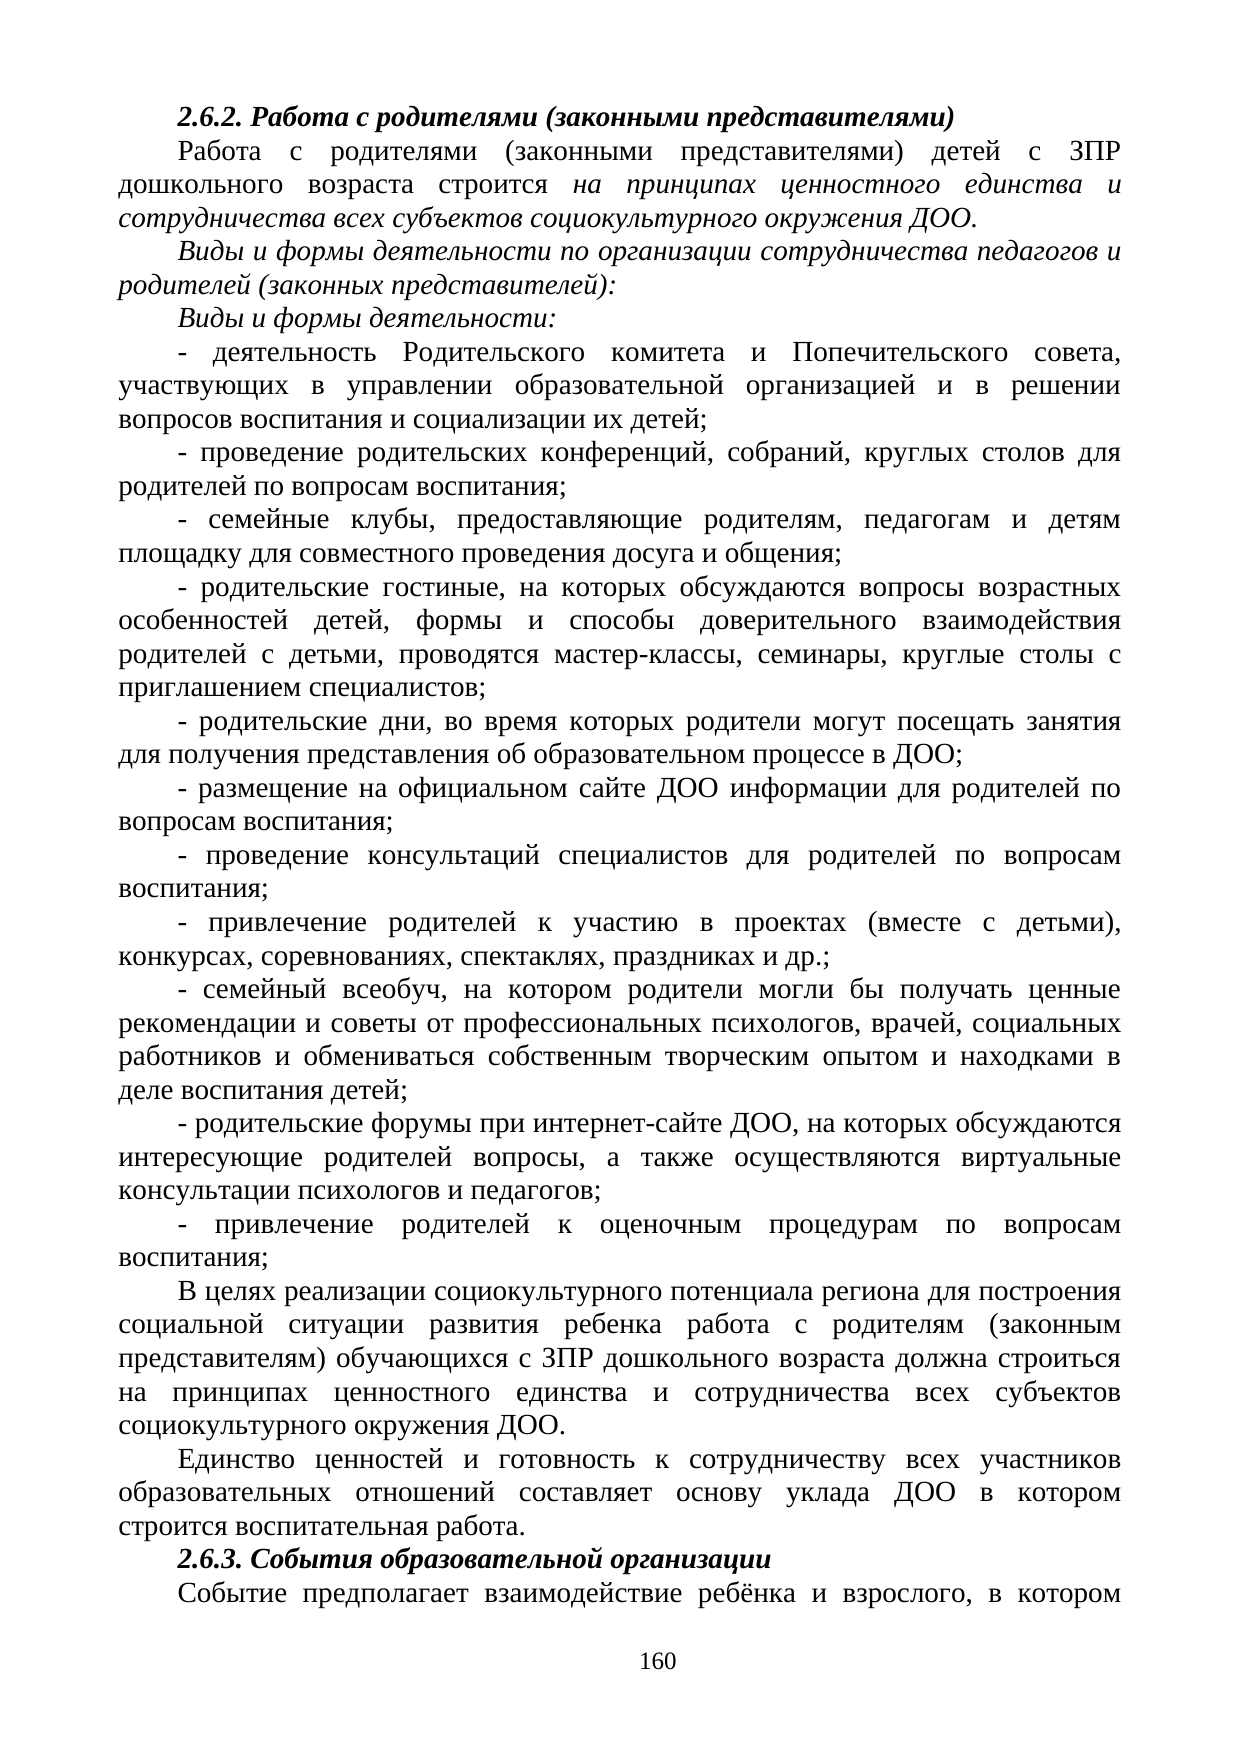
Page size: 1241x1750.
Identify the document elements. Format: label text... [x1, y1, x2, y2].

text Виды и формы деятельности по организации сотрудничества педагогов и родителей (законных представителей): [118, 233, 1122, 300]
text 2.6.2. Работа с родителями (законными представителями) [118, 99, 1122, 133]
text - деятельность Родительского комитета и Попечительского совета, участвующих в управлении образовательной организацией и в решении вопросов воспитания и социализации их детей; [118, 334, 1122, 434]
text Виды и формы деятельности: [118, 300, 1122, 334]
text Работа с родителями (законными представителями) детей с ЗПР дошкольного возраста строится на принципах ценностного единства и сотрудничества всех субъектов социокультурного окружения ДОО. [118, 133, 1122, 233]
text - привлечение родителей к участию в проектах (вместе с детьми), конкурсах, соревнованиях, спектаклях, праздниках и др.; [118, 904, 1122, 971]
text В целях реализации социокультурного потенциала региона для построения социальной ситуации развития ребенка работа с родителям (законным представителям) обучающихся с ЗПР дошкольного возраста должна строиться на принципах ценностного единства и сотрудничества всех субъектов социокультурного окружения ДОО. [118, 1273, 1122, 1441]
text - семейные клубы, предоставляющие родителям, педагогам и детям площадку для совместного проведения досуга и общения; [118, 502, 1122, 569]
text - проведение родительских конференций, собраний, круглых столов для родителей по вопросам воспитания; [118, 434, 1122, 502]
text - размещение на официальном сайте ДОО информации для родителей по вопросам воспитания; [118, 770, 1122, 837]
text 2.6.3. События образовательной организации [118, 1541, 1122, 1575]
text - проведение консультаций специалистов для родителей по вопросам воспитания; [118, 837, 1122, 904]
text - семейный всеобуч, на котором родители могли бы получать ценные рекомендации и советы от профессиональных психологов, врачей, социальных работников и обмениваться собственным творческим опытом и находками в деле воспитания детей; [118, 971, 1122, 1105]
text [118, 1575, 1122, 1608]
text - родительские дни, во время которых родители могут посещать занятия для получения представления об образовательном процессе в ДОО; [118, 703, 1122, 770]
text - родительские форумы при интернет-сайте ДОО, на которых обсуждаются интересующие родителей вопросы, а также осуществляются виртуальные консультации психологов и педагогов; [118, 1105, 1122, 1206]
text Единство ценностей и готовность к сотрудничеству всех участников образовательных отношений составляет основу уклада ДОО в котором строится воспитательная работа. [118, 1441, 1122, 1541]
text - привлечение родителей к оценочным процедурам по вопросам воспитания; [118, 1206, 1122, 1273]
text - родительские гостиные, на которых обсуждаются вопросы возрастных особенностей детей, формы и способы доверительного взаимодействия родителей с детьми, проводятся мастер-классы, семинары, круглые столы с приглашением специалистов; [118, 569, 1122, 703]
